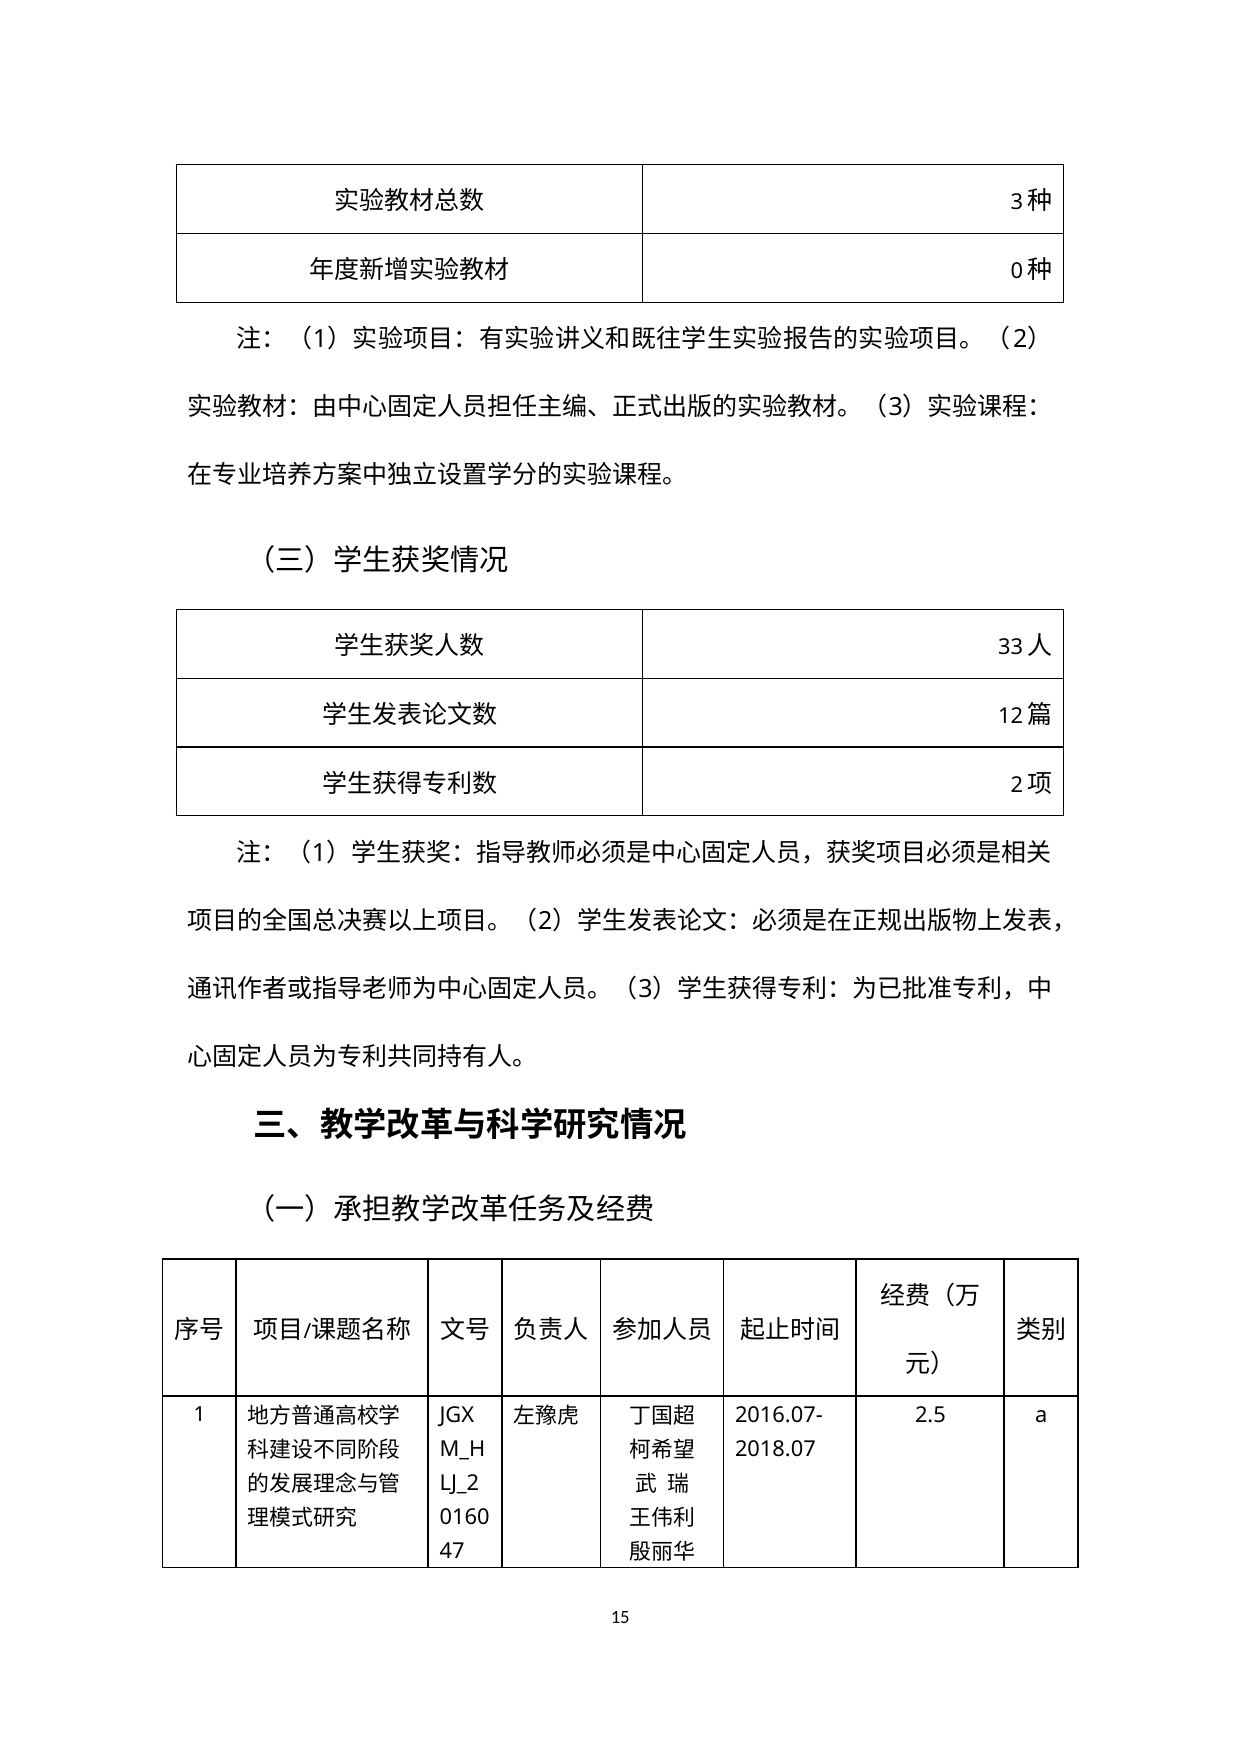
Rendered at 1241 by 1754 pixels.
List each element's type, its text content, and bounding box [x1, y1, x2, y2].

text （三）学生获奖情况 [187, 523, 1053, 591]
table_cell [237, 1397, 427, 1567]
table_cell a [1005, 1397, 1077, 1567]
table_header 负责人 [503, 1260, 600, 1395]
table_header 项目/课题名称 [237, 1260, 427, 1395]
text 注：（1）学生获奖：指导教师必须是中心固定人员，获奖项目必须是相关项目的全国总决赛以上项目。（2）学生发表论文：必须是在正规出版物上发表，通讯作者或指导老师为中心固定人员。（3）学生获得专利：为已批准专利，中心固定人员为专利共同持有人。 [187, 816, 1053, 1088]
table_header 学生获奖人数 [177, 610, 642, 677]
table_cell 学生发表论文数 [177, 679, 642, 746]
text （一）承担教学改革任务及经费 [187, 1173, 1053, 1241]
table_header 起止时间 [724, 1260, 855, 1395]
table_cell 0种 [643, 234, 1063, 302]
table_cell 12篇 [643, 679, 1063, 746]
table_cell 2016.07-2018.07 [724, 1397, 855, 1567]
table_cell 左豫虎 [503, 1397, 600, 1567]
table_cell 1 [163, 1397, 235, 1567]
table_cell 3种 [643, 165, 1063, 233]
table_cell 学生获得专利数 [177, 748, 642, 815]
table_header 类别 [1005, 1260, 1077, 1395]
table_cell 2项 [643, 748, 1063, 815]
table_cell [601, 1397, 723, 1567]
text 三、教学改革与科学研究情况 [187, 1088, 1053, 1156]
table_header 33人 [643, 610, 1063, 677]
table_header 参加人员 [601, 1260, 723, 1395]
table_cell JGXM_HLJ_2016047 [429, 1397, 501, 1567]
table_cell 2.5 [857, 1397, 1003, 1567]
table_cell 实验教材总数 [177, 165, 642, 233]
text 注：（1）实验项目：有实验讲义和既往学生实验报告的实验项目。（2）实验教材：由中心固定人员担任主编、正式出版的实验教材。（3）实验课程：在专业培养方案中独立设置学分的实验课程。 [187, 303, 1053, 507]
table_header 文号 [429, 1260, 501, 1395]
table_header 序号 [163, 1260, 235, 1395]
table_cell 年度新增实验教材 [177, 234, 642, 302]
table_header 经费（万元） [857, 1260, 1003, 1395]
